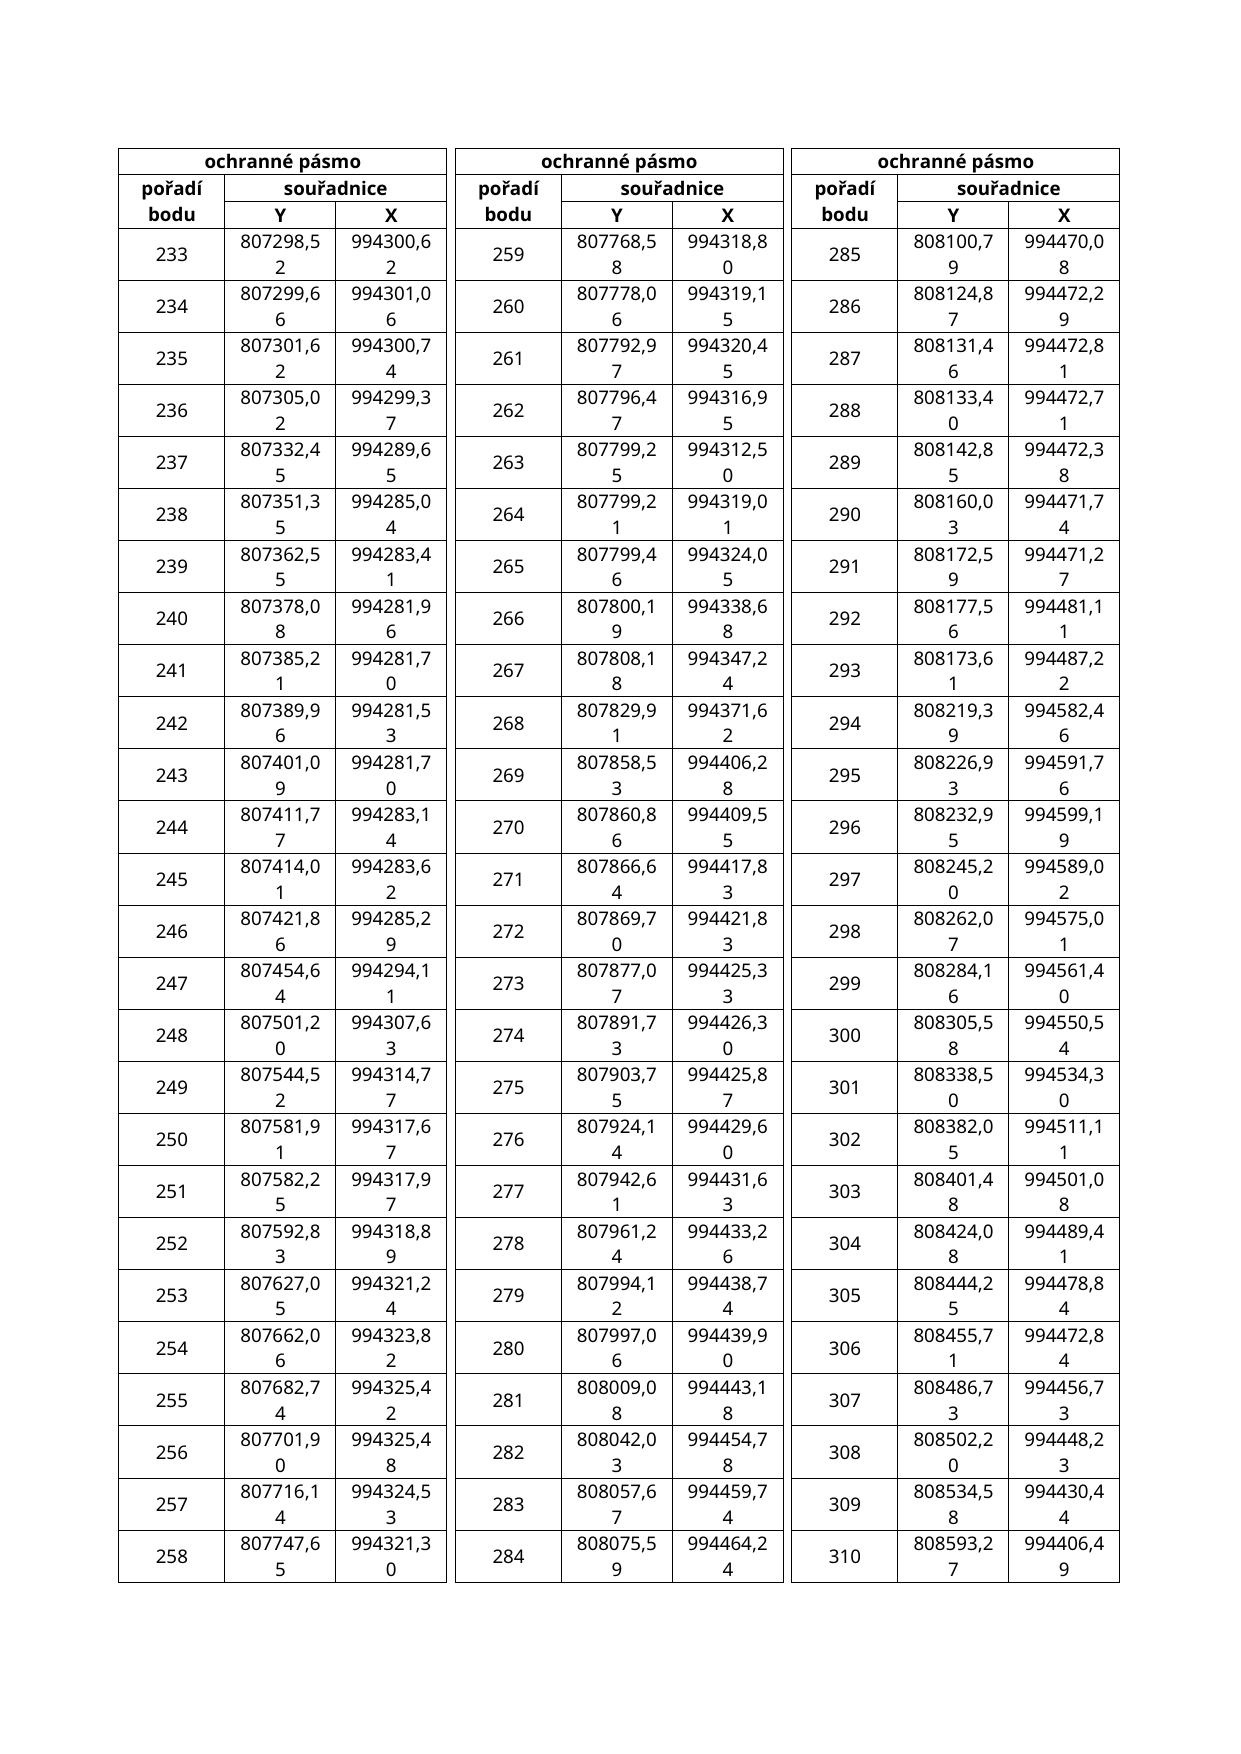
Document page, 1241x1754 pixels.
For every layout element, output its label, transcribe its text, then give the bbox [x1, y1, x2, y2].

table_cell 807581,91 [225, 1114, 335, 1165]
table_cell 994589,02 [1009, 854, 1119, 904]
table_cell 807716,14 [225, 1479, 335, 1529]
table_cell 994300,62 [336, 229, 446, 279]
table_cell 257 [119, 1479, 224, 1529]
table_cell 994425,87 [673, 1062, 783, 1113]
table_cell 994478,84 [1009, 1270, 1119, 1321]
table_cell 307 [792, 1374, 897, 1425]
table_cell 994421,83 [673, 906, 783, 957]
table_cell 241 [119, 645, 224, 696]
table_cell 994438,74 [673, 1270, 783, 1321]
table_cell 807305,02 [225, 385, 335, 436]
table_cell 807662,06 [225, 1322, 335, 1373]
table_cell 278 [456, 1218, 561, 1269]
table_cell 245 [119, 854, 224, 904]
table_cell 296 [792, 801, 897, 852]
table_cell 808142,85 [898, 437, 1008, 488]
table_cell 807378,08 [225, 593, 335, 644]
table_cell 994406,28 [673, 749, 783, 800]
table_cell 808124,87 [898, 281, 1008, 332]
table_cell 808486,73 [898, 1374, 1008, 1425]
table_cell 808009,08 [562, 1374, 672, 1425]
table_cell 310 [792, 1531, 897, 1582]
table_cell 808057,67 [562, 1479, 672, 1529]
table_cell 242 [119, 697, 224, 748]
table_cell 994470,08 [1009, 229, 1119, 279]
table_cell 808262,07 [898, 906, 1008, 957]
table_cell 259 [456, 229, 561, 279]
table_cell 994431,63 [673, 1166, 783, 1217]
table_cell 268 [456, 697, 561, 748]
table_cell 994300,74 [336, 333, 446, 384]
table_cell 247 [119, 958, 224, 1009]
table_cell 808232,95 [898, 801, 1008, 852]
table_cell 303 [792, 1166, 897, 1217]
table_header ochranné pásmo [792, 149, 1119, 174]
table_cell 994321,24 [336, 1270, 446, 1321]
table_cell 994511,11 [1009, 1114, 1119, 1165]
table_cell 808042,03 [562, 1426, 672, 1477]
table_header ochranné pásmo [119, 149, 446, 174]
table_cell 807411,77 [225, 801, 335, 852]
table_cell 994321,30 [336, 1531, 446, 1582]
table_cell 994550,54 [1009, 1010, 1119, 1061]
table_cell 287 [792, 333, 897, 384]
table_cell 807808,18 [562, 645, 672, 696]
table_cell 807799,25 [562, 437, 672, 488]
table_cell 994472,29 [1009, 281, 1119, 332]
table_cell 994464,24 [673, 1531, 783, 1582]
table_cell 994430,44 [1009, 1479, 1119, 1529]
table_cell 994561,40 [1009, 958, 1119, 1009]
table_cell 807362,55 [225, 541, 335, 592]
table_cell 807454,64 [225, 958, 335, 1009]
table_cell 807298,52 [225, 229, 335, 279]
table_cell 807768,58 [562, 229, 672, 279]
table_cell 807997,06 [562, 1322, 672, 1373]
table_cell 808160,03 [898, 489, 1008, 540]
table_cell 807891,73 [562, 1010, 672, 1061]
table_cell 807924,14 [562, 1114, 672, 1165]
table_cell 994314,77 [336, 1062, 446, 1113]
table_cell 807385,21 [225, 645, 335, 696]
table_cell 269 [456, 749, 561, 800]
table_cell 994318,89 [336, 1218, 446, 1269]
table_cell 807866,64 [562, 854, 672, 904]
table_cell 994371,62 [673, 697, 783, 748]
table_cell 808131,46 [898, 333, 1008, 384]
table_cell 994294,11 [336, 958, 446, 1009]
table_cell 249 [119, 1062, 224, 1113]
table_cell 807421,86 [225, 906, 335, 957]
table_cell 807414,01 [225, 854, 335, 904]
table_cell 274 [456, 1010, 561, 1061]
table_cell 248 [119, 1010, 224, 1061]
table_cell 994433,26 [673, 1218, 783, 1269]
table_cell 285 [792, 229, 897, 279]
table_cell souřadnice [562, 175, 783, 201]
table_cell 808502,20 [898, 1426, 1008, 1477]
table_cell 994429,60 [673, 1114, 783, 1165]
table_cell 807351,35 [225, 489, 335, 540]
table_cell 808534,58 [898, 1479, 1008, 1529]
table_cell 807389,96 [225, 697, 335, 748]
table_cell 267 [456, 645, 561, 696]
table_cell 255 [119, 1374, 224, 1425]
table_cell 304 [792, 1218, 897, 1269]
table_cell pořadí bodu v obrazci [792, 175, 897, 227]
table_cell 233 [119, 229, 224, 279]
table_cell 282 [456, 1426, 561, 1477]
table_cell 263 [456, 437, 561, 488]
table_cell Y [898, 202, 1008, 227]
table_cell 256 [119, 1426, 224, 1477]
table_cell 808173,61 [898, 645, 1008, 696]
table_cell 234 [119, 281, 224, 332]
table_cell 807877,07 [562, 958, 672, 1009]
table_header ochranné pásmo [456, 149, 783, 174]
table_cell 293 [792, 645, 897, 696]
table_cell 994325,42 [336, 1374, 446, 1425]
table_cell Y [225, 202, 335, 227]
table_cell 807903,75 [562, 1062, 672, 1113]
table_cell 283 [456, 1479, 561, 1529]
table_cell souřadnice [898, 175, 1119, 201]
table_cell 994443,18 [673, 1374, 783, 1425]
table_cell 994307,63 [336, 1010, 446, 1061]
table_cell 808338,50 [898, 1062, 1008, 1113]
table_cell 807961,24 [562, 1218, 672, 1269]
table_cell 994289,65 [336, 437, 446, 488]
table_cell 290 [792, 489, 897, 540]
table_cell 298 [792, 906, 897, 957]
table_cell 237 [119, 437, 224, 488]
table_cell 807869,70 [562, 906, 672, 957]
table_cell 994426,30 [673, 1010, 783, 1061]
table_cell 261 [456, 333, 561, 384]
table_cell 252 [119, 1218, 224, 1269]
table_cell 272 [456, 906, 561, 957]
table_cell 807796,47 [562, 385, 672, 436]
table_cell 994323,82 [336, 1322, 446, 1373]
table_cell 994281,70 [336, 749, 446, 800]
table_cell 808424,08 [898, 1218, 1008, 1269]
table_cell 288 [792, 385, 897, 436]
table_cell 994324,05 [673, 541, 783, 592]
table_cell 254 [119, 1322, 224, 1373]
table_cell 807682,74 [225, 1374, 335, 1425]
table_cell 994534,30 [1009, 1062, 1119, 1113]
table_cell 807747,65 [225, 1531, 335, 1582]
table_cell 807627,05 [225, 1270, 335, 1321]
table_cell 994281,53 [336, 697, 446, 748]
table_cell 994299,37 [336, 385, 446, 436]
table_cell 273 [456, 958, 561, 1009]
table_cell 306 [792, 1322, 897, 1373]
table_cell 994283,41 [336, 541, 446, 592]
table_cell 807858,53 [562, 749, 672, 800]
table_cell 994325,48 [336, 1426, 446, 1477]
table_cell 270 [456, 801, 561, 852]
table_cell 994319,15 [673, 281, 783, 332]
table_cell 994281,96 [336, 593, 446, 644]
table_cell 295 [792, 749, 897, 800]
table_cell 994338,68 [673, 593, 783, 644]
table_cell 994456,73 [1009, 1374, 1119, 1425]
table_cell 808075,59 [562, 1531, 672, 1582]
table_cell 994439,90 [673, 1322, 783, 1373]
table_cell 994454,78 [673, 1426, 783, 1477]
table_cell 302 [792, 1114, 897, 1165]
table_cell 994319,01 [673, 489, 783, 540]
table_cell 265 [456, 541, 561, 592]
table_cell 994406,49 [1009, 1531, 1119, 1582]
table_cell X [1009, 202, 1119, 227]
table_cell 808226,93 [898, 749, 1008, 800]
table_cell 808401,48 [898, 1166, 1008, 1217]
table_cell 807332,45 [225, 437, 335, 488]
table_cell 994285,29 [336, 906, 446, 957]
table_cell 292 [792, 593, 897, 644]
table_cell 300 [792, 1010, 897, 1061]
table_cell 808133,40 [898, 385, 1008, 436]
table_cell 994481,11 [1009, 593, 1119, 644]
table_cell 807544,52 [225, 1062, 335, 1113]
table_cell 808382,05 [898, 1114, 1008, 1165]
table_cell 808245,20 [898, 854, 1008, 904]
table_cell 807994,12 [562, 1270, 672, 1321]
table_cell 807778,06 [562, 281, 672, 332]
table_cell X [336, 202, 446, 227]
table_cell 294 [792, 697, 897, 748]
table_cell 994324,53 [336, 1479, 446, 1529]
table_cell 994501,08 [1009, 1166, 1119, 1217]
table_cell 807800,19 [562, 593, 672, 644]
table_cell 994471,27 [1009, 541, 1119, 592]
table_cell 994472,81 [1009, 333, 1119, 384]
table_cell 807301,62 [225, 333, 335, 384]
table_cell 808455,71 [898, 1322, 1008, 1373]
table_cell 258 [119, 1531, 224, 1582]
table_cell 808172,59 [898, 541, 1008, 592]
table_cell 280 [456, 1322, 561, 1373]
table_cell 807942,61 [562, 1166, 672, 1217]
table_cell 807501,20 [225, 1010, 335, 1061]
table_cell 994489,41 [1009, 1218, 1119, 1269]
table_cell 994582,46 [1009, 697, 1119, 748]
table_cell 994448,23 [1009, 1426, 1119, 1477]
table_cell 807401,09 [225, 749, 335, 800]
table_cell 266 [456, 593, 561, 644]
table_cell 994316,95 [673, 385, 783, 436]
table_cell 305 [792, 1270, 897, 1321]
table_cell 994317,67 [336, 1114, 446, 1165]
table_cell 994472,38 [1009, 437, 1119, 488]
table_cell 807299,66 [225, 281, 335, 332]
table_cell 275 [456, 1062, 561, 1113]
table_cell 276 [456, 1114, 561, 1165]
table_cell 994575,01 [1009, 906, 1119, 957]
table_cell 994409,55 [673, 801, 783, 852]
table_cell pořadí bodu v obrazci [119, 175, 224, 227]
table_cell 994285,04 [336, 489, 446, 540]
table_cell 994283,62 [336, 854, 446, 904]
table_cell 808100,79 [898, 229, 1008, 279]
table_cell 286 [792, 281, 897, 332]
table_cell 994281,70 [336, 645, 446, 696]
table_cell 994591,76 [1009, 749, 1119, 800]
table_cell 808305,58 [898, 1010, 1008, 1061]
table_cell 264 [456, 489, 561, 540]
table_cell 807799,46 [562, 541, 672, 592]
table_cell 808177,56 [898, 593, 1008, 644]
table_cell 277 [456, 1166, 561, 1217]
table_cell 284 [456, 1531, 561, 1582]
table_cell 994472,84 [1009, 1322, 1119, 1373]
table_cell 253 [119, 1270, 224, 1321]
table_cell 807860,86 [562, 801, 672, 852]
table_cell 994472,71 [1009, 385, 1119, 436]
table_cell 299 [792, 958, 897, 1009]
table_cell 807792,97 [562, 333, 672, 384]
table_cell 994317,97 [336, 1166, 446, 1217]
table_cell 279 [456, 1270, 561, 1321]
table_cell 246 [119, 906, 224, 957]
table_cell 250 [119, 1114, 224, 1165]
table_cell 297 [792, 854, 897, 904]
table_cell 994459,74 [673, 1479, 783, 1529]
table_cell 260 [456, 281, 561, 332]
table_cell 807701,90 [225, 1426, 335, 1477]
table_cell pořadí bodu v obrazci [456, 175, 561, 227]
table_cell souřadnice [225, 175, 446, 201]
table_cell 807799,21 [562, 489, 672, 540]
table_cell 808593,27 [898, 1531, 1008, 1582]
table_cell 291 [792, 541, 897, 592]
table_cell 309 [792, 1479, 897, 1529]
table_cell 243 [119, 749, 224, 800]
table_cell 244 [119, 801, 224, 852]
table_cell 994471,74 [1009, 489, 1119, 540]
table_cell 994320,45 [673, 333, 783, 384]
table_cell 301 [792, 1062, 897, 1113]
table_cell 271 [456, 854, 561, 904]
table_cell 994301,06 [336, 281, 446, 332]
table_cell 994347,24 [673, 645, 783, 696]
table_cell 239 [119, 541, 224, 592]
table_cell Y [562, 202, 672, 227]
table_cell 994283,14 [336, 801, 446, 852]
table_cell 808219,39 [898, 697, 1008, 748]
table_cell 251 [119, 1166, 224, 1217]
table_cell 808284,16 [898, 958, 1008, 1009]
table_cell 289 [792, 437, 897, 488]
table_cell 994318,80 [673, 229, 783, 279]
table_cell 240 [119, 593, 224, 644]
table_cell 994417,83 [673, 854, 783, 904]
table_cell 807592,83 [225, 1218, 335, 1269]
table_cell X [673, 202, 783, 227]
table_cell 235 [119, 333, 224, 384]
table_cell 807829,91 [562, 697, 672, 748]
table_cell 807582,25 [225, 1166, 335, 1217]
table_cell 262 [456, 385, 561, 436]
table_cell 238 [119, 489, 224, 540]
table_cell 808444,25 [898, 1270, 1008, 1321]
table_cell 994487,22 [1009, 645, 1119, 696]
table_cell 281 [456, 1374, 561, 1425]
table_cell 994425,33 [673, 958, 783, 1009]
table_cell 236 [119, 385, 224, 436]
table_cell 308 [792, 1426, 897, 1477]
table_cell 994599,19 [1009, 801, 1119, 852]
table_cell 994312,50 [673, 437, 783, 488]
